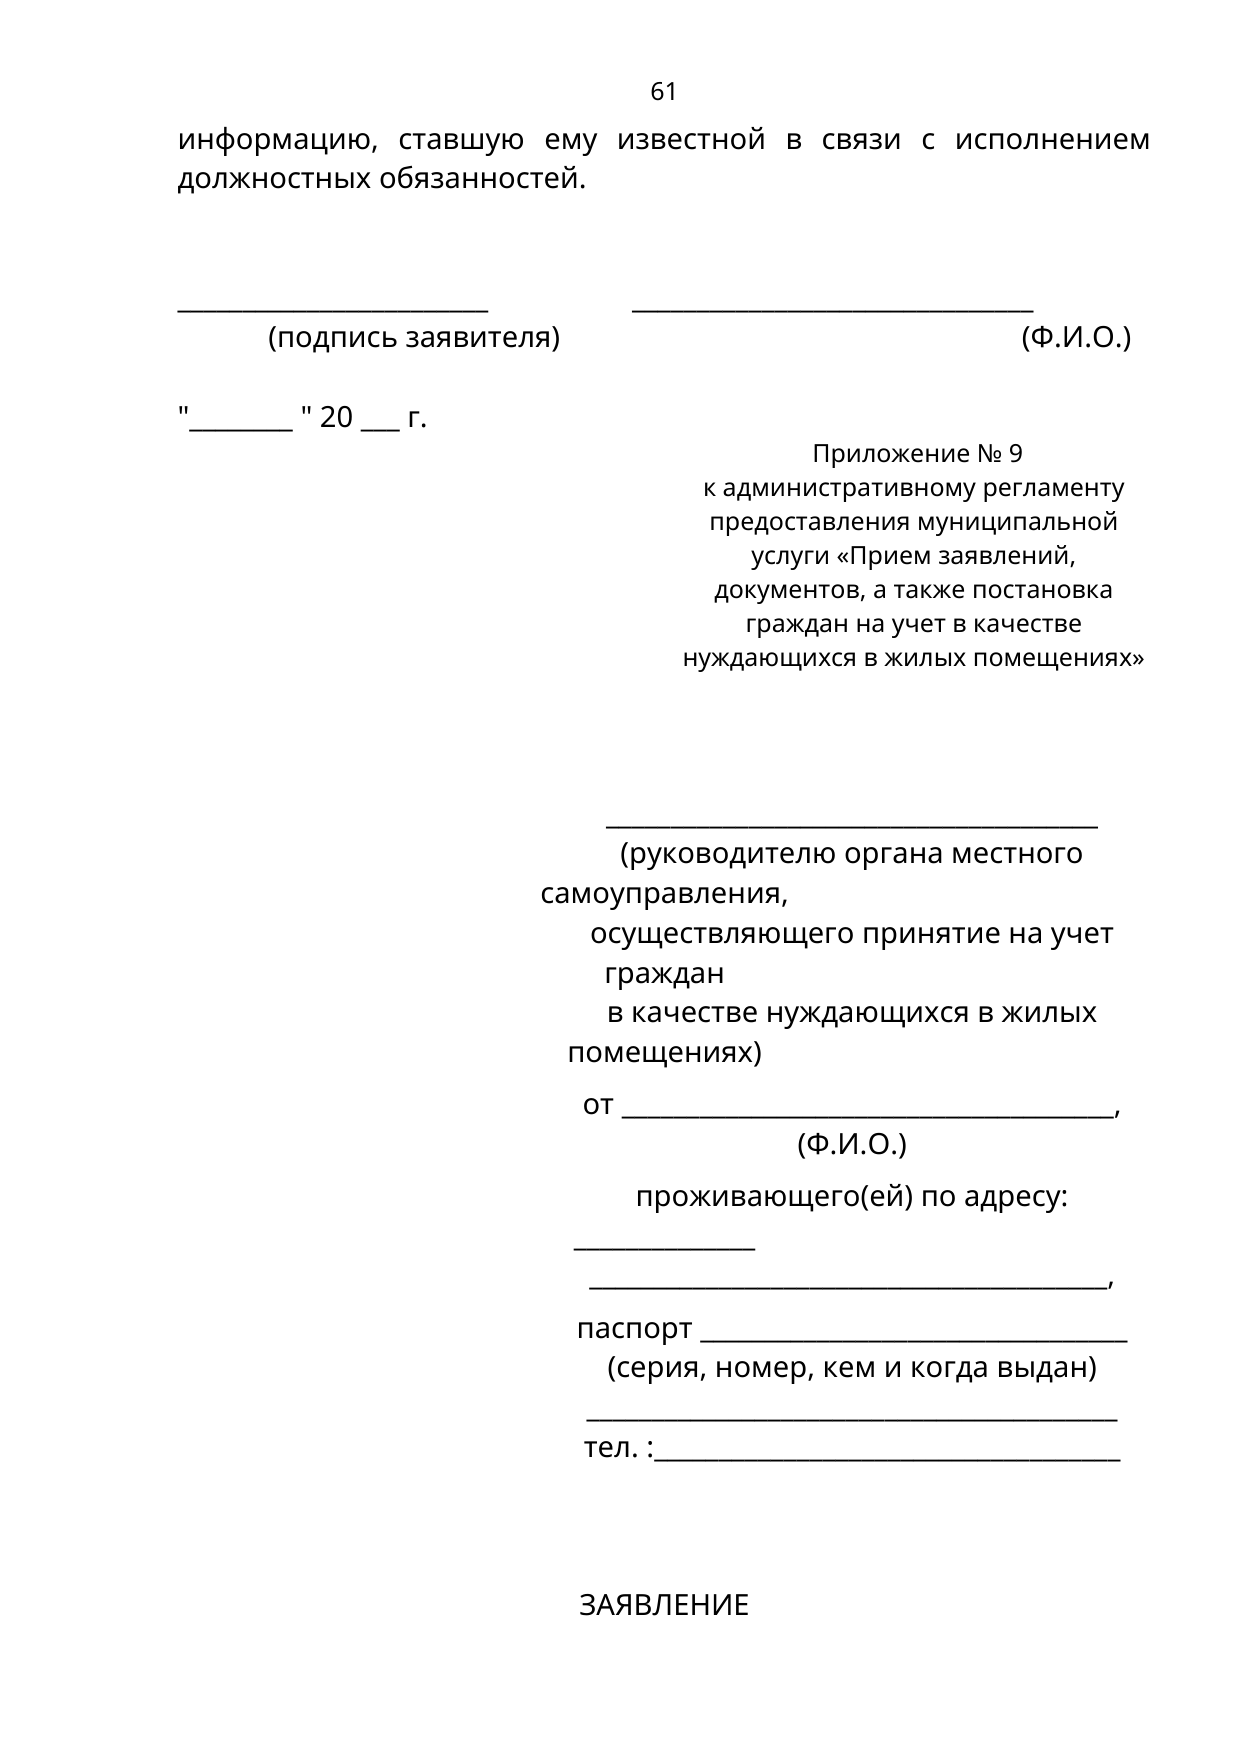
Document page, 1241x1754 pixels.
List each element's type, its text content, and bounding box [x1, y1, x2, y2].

text (подпись заявителя) (Ф.И.О.) [177, 317, 1152, 356]
text (серия, номер, кем и когда выдан) [177, 1347, 1152, 1386]
text (руководителю органа местного самоуправления, [177, 833, 1152, 912]
text _________________________________________ [177, 1386, 1152, 1426]
text "________ " 20 ___ г. [177, 396, 1152, 436]
text (Ф.И.О.) [177, 1123, 1152, 1163]
text проживающего(ей) по адресу: ______________ [177, 1175, 1152, 1255]
text ______________________________________ [177, 793, 1152, 833]
table_header Приложение № 9 к административному регламенту предоставления муниципальной услуги «Прием заявлений, документов, а также постановка граждан на учет в качестве нуждающихся в жилых помещениях» [665, 436, 1163, 674]
text ________________________________________, [177, 1255, 1152, 1294]
text паспорт _________________________________ [177, 1307, 1152, 1347]
text тел. :____________________________________ [177, 1426, 1152, 1466]
text ЗАЯВЛЕНИЕ [177, 1585, 1152, 1624]
text осуществляющего принятие на учет граждан [177, 912, 1152, 992]
text ________________________ _______________________________ [177, 277, 1152, 317]
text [177, 118, 1152, 197]
text в качестве нуждающихся в жилых помещениях) [177, 992, 1152, 1071]
text от ______________________________________, [177, 1083, 1152, 1123]
